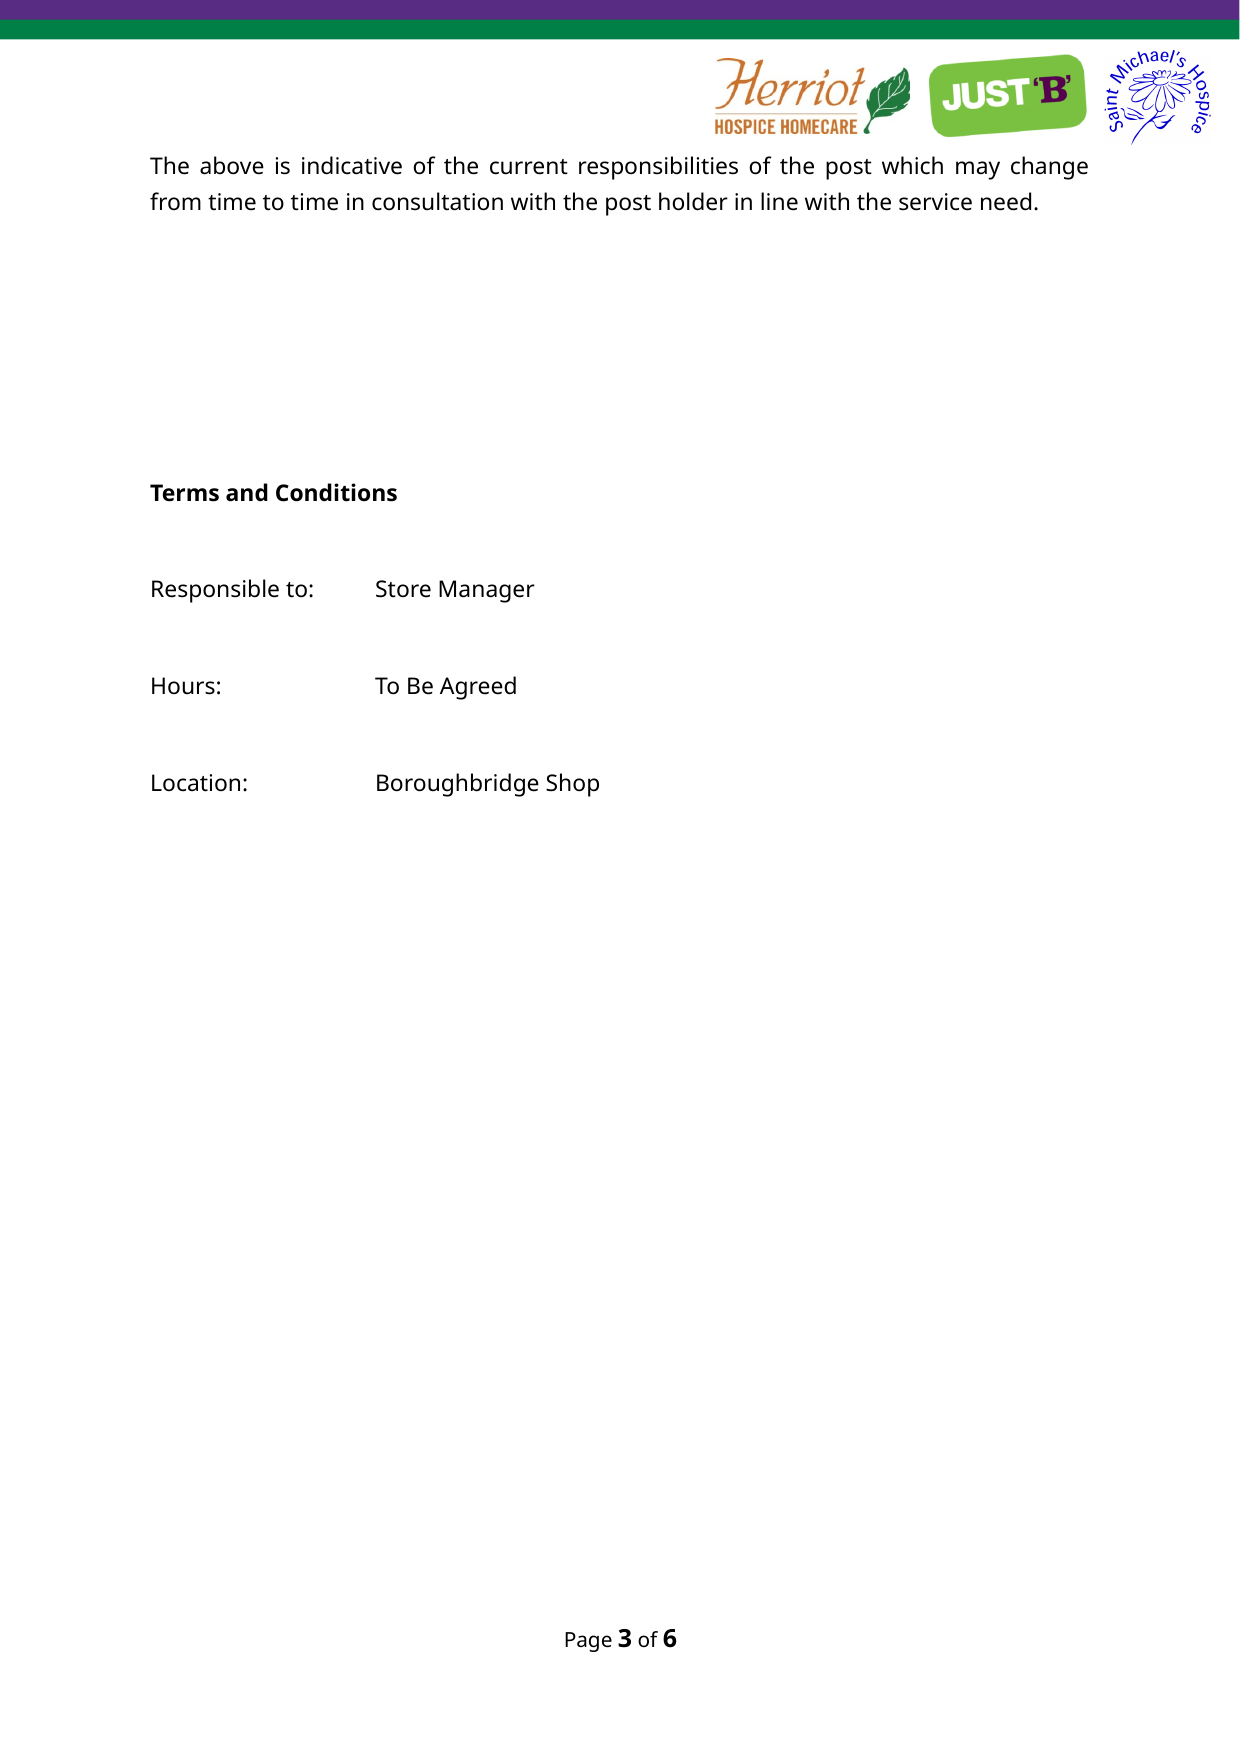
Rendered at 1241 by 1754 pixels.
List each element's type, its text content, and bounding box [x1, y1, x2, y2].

text Hours: To Be Agreed [150, 670, 1090, 702]
text Location: Boroughbridge Shop [150, 767, 1090, 798]
text The above is indicative of the current responsibilities of the post which may change from time to time in consultation with the post holder in line with the service need. [150, 150, 1090, 217]
picture [923, 48, 1092, 143]
text Terms and Conditions [150, 477, 1090, 508]
picture [1104, 50, 1211, 145]
text Responsible to: Store Manager [150, 573, 1090, 605]
picture [715, 58, 910, 134]
